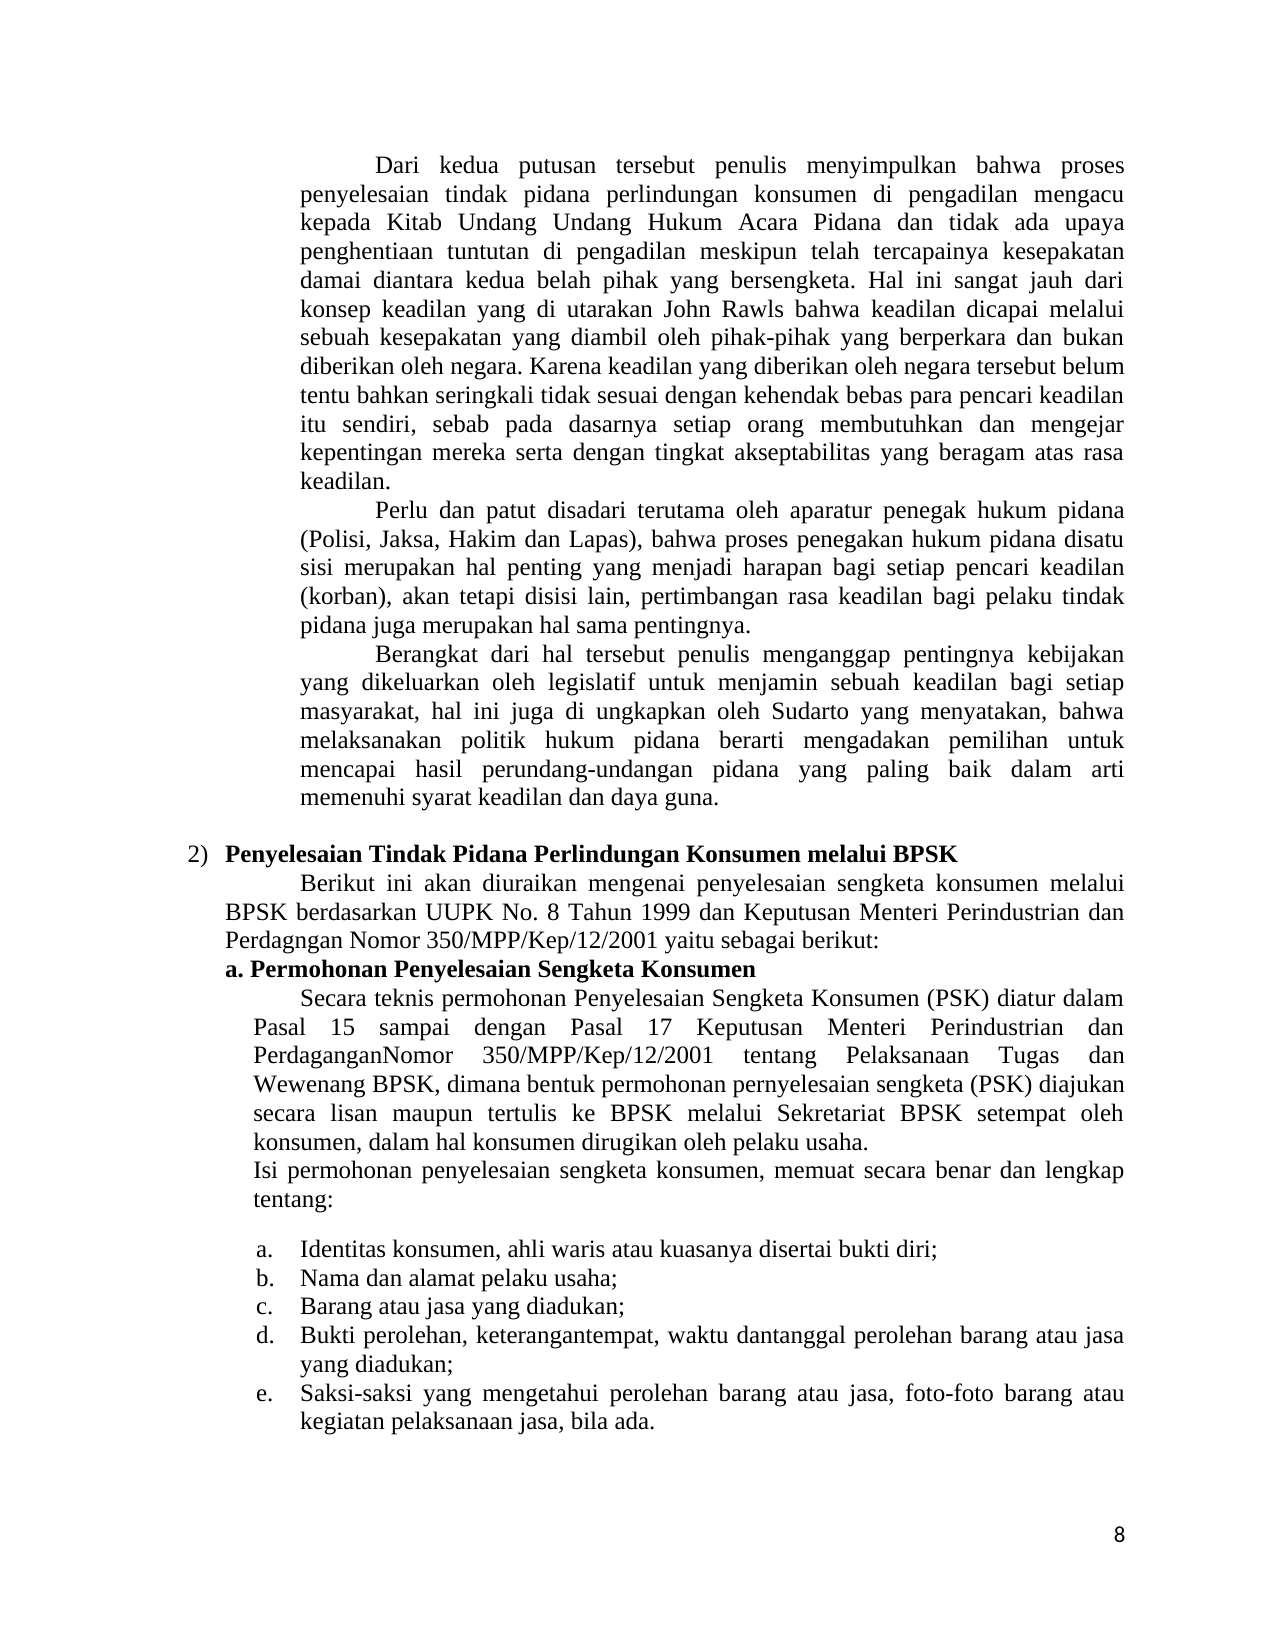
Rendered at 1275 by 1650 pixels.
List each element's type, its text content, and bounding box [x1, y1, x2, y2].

text Isi permohonan penyelesaian sengketa konsumen, memuat secara benar dan lengkap tentang: [253, 1156, 1125, 1213]
text Dari kedua putusan tersebut penulis menyimpulkan bahwa proses penyelesaian tindak pidana perlindungan konsumen di pengadilan mengacu kepada Kitab Undang Undang Hukum Acara Pidana dan tidak ada upaya penghentiaan tuntutan di pengadilan meskipun telah tercapainya kesepakatan damai diantara kedua belah pihak yang bersengketa. Hal ini sangat jauh dari konsep keadilan yang di utarakan John Rawls bahwa keadilan dicapai melalui sebuah kesepakatan yang diambil oleh pihak-pihak yang berperkara dan bukan diberikan oleh negara. Karena keadilan yang diberikan oleh negara tersebut belum tentu bahkan seringkali tidak sesuai dengan kehendak bebas para pencari keadilan itu sendiri, sebab pada dasarnya setiap orang membutuhkan dan mengejar kepentingan mereka serta dengan tingkat akseptabilitas yang beragam atas rasa keadilan. [300, 150, 1125, 495]
list Nama dan alamat pelaku usaha; [256, 1263, 1125, 1291]
list Saksi-saksi yang mengetahui perolehan barang atau jasa, foto-foto barang atau kegiatan pelaksanaan jasa, bila ada. [256, 1378, 1125, 1435]
list Penyelesaian Tindak Pidana Perlindungan Konsumen melalui BPSK [187, 839, 1125, 868]
list Bukti perolehan, keterangantempat, waktu dantanggal perolehan barang atau jasa yang diadukan; [256, 1320, 1125, 1378]
text Berikut ini akan diuraikan mengenai penyelesaian sengketa konsumen melalui BPSK berdasarkan UUPK No. 8 Tahun 1999 dan Keputusan Menteri Perindustrian dan Perdagngan Nomor 350/MPP/Kep/12/2001 yaitu sebagai berikut: [225, 868, 1125, 954]
text Perlu dan patut disadari terutama oleh aparatur penegak hukum pidana (Polisi, Jaksa, Hakim dan Lapas), bahwa proses penegakan hukum pidana disatu sisi merupakan hal penting yang menjadi harapan bagi setiap pencari keadilan (korban), akan tetapi disisi lain, pertimbangan rasa keadilan bagi pelaku tindak pidana juga merupakan hal sama pentingnya. [300, 495, 1125, 639]
text Berangkat dari hal tersebut penulis menganggap pentingnya kebijakan yang dikeluarkan oleh legislatif untuk menjamin sebuah keadilan bagi setiap masyarakat, hal ini juga di ungkapkan oleh Sudarto yang menyatakan, bahwa melaksanakan politik hukum pidana berarti mengadakan pemilihan untuk mencapai hasil perundang-undangan pidana yang paling baik dalam arti memenuhi syarat keadilan dan daya guna. [300, 639, 1125, 811]
list Identitas konsumen, ahli waris atau kuasanya disertai bukti diri; [256, 1234, 1125, 1263]
text a. Permohonan Penyelesaian Sengketa Konsumen [150, 954, 1125, 983]
text Secara teknis permohonan Penyelesaian Sengketa Konsumen (PSK) diatur dalam Pasal 15 sampai dengan Pasal 17 Keputusan Menteri Perindustrian dan PerdaganganNomor 350/MPP/Kep/12/2001 tentang Pelaksanaan Tugas dan Wewenang BPSK, dimana bentuk permohonan pernyelesaian sengketa (PSK) diajukan secara lisan maupun tertulis ke BPSK melalui Sekretariat BPSK setempat oleh konsumen, dalam hal konsumen dirugikan oleh pelaku usaha. [253, 983, 1125, 1156]
list Barang atau jasa yang diadukan; [256, 1291, 1125, 1320]
